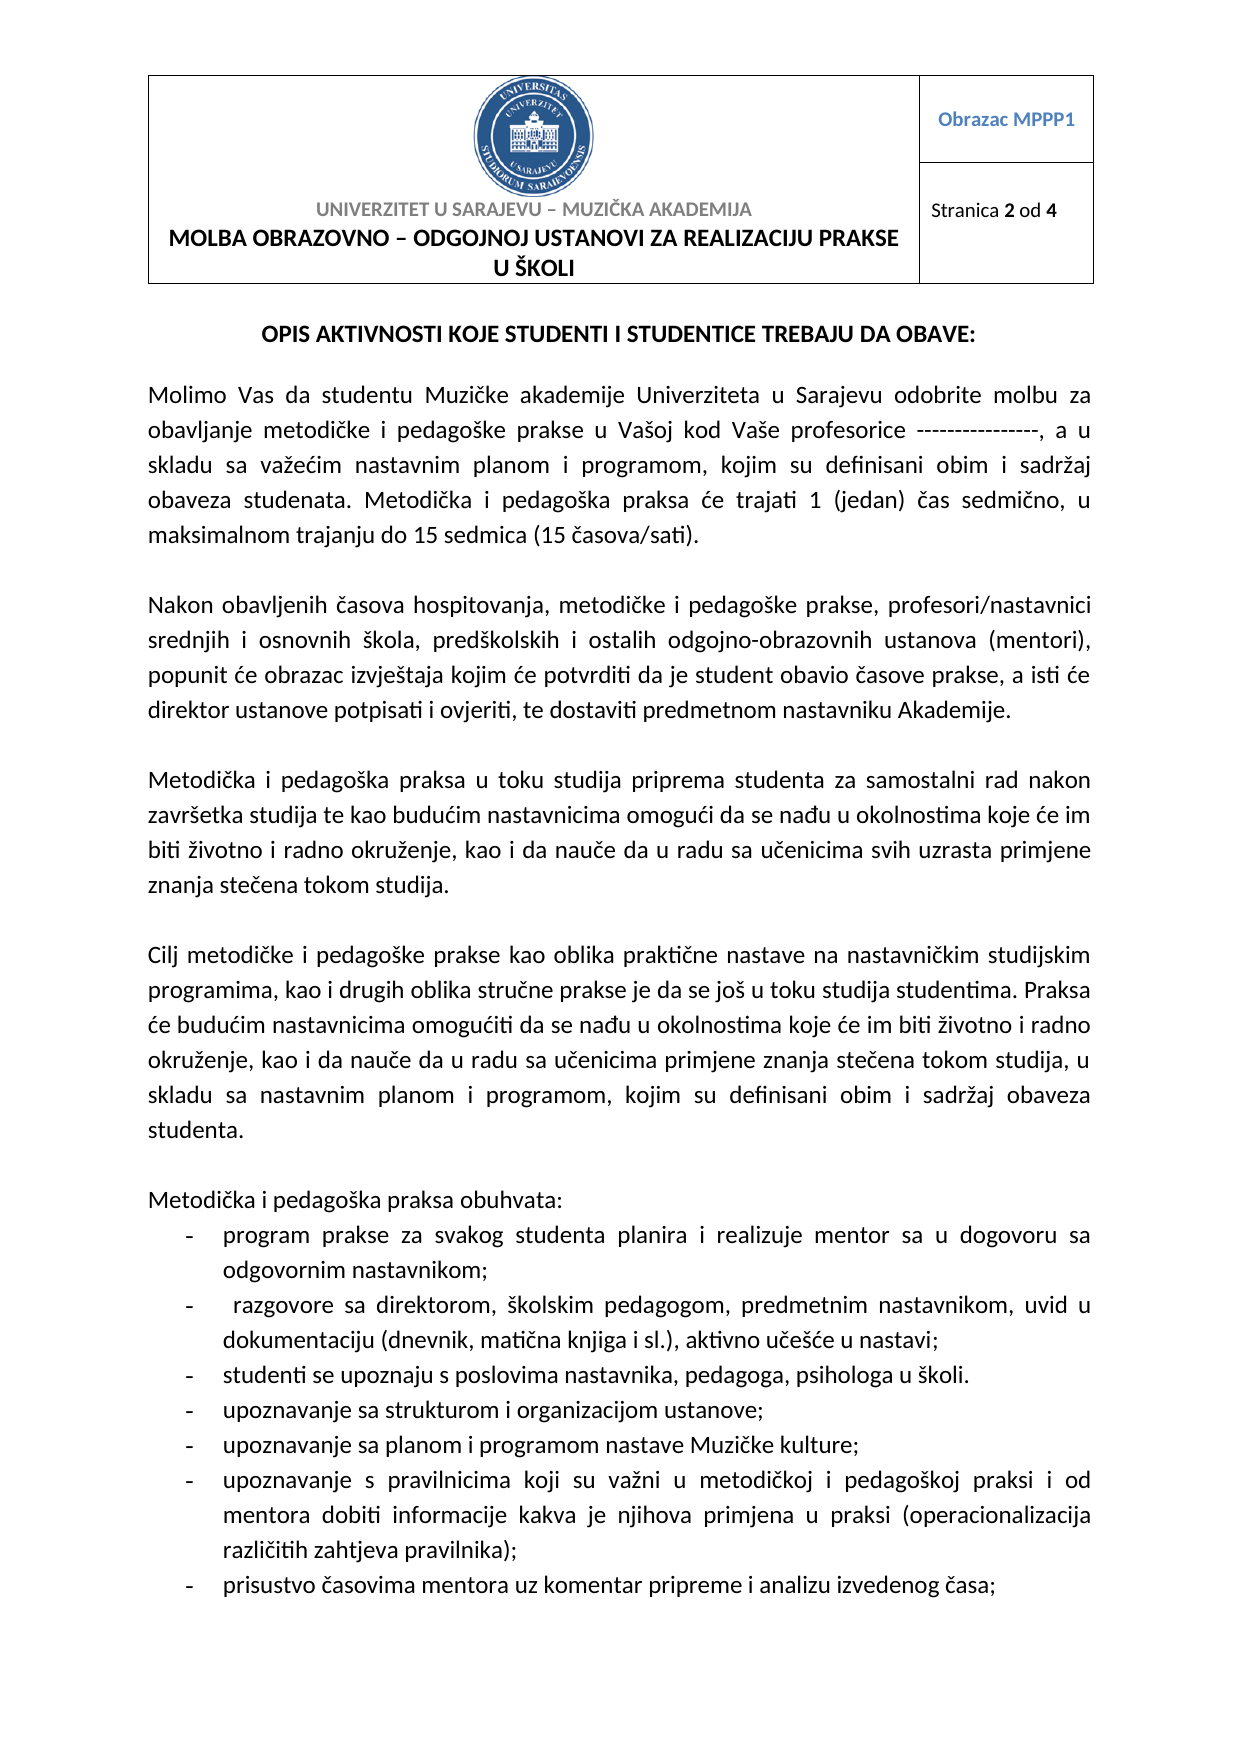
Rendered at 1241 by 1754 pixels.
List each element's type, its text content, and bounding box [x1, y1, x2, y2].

text OPIS AKTIVNOSTI KOJE STUDENTI I STUDENTICE TREBAJU DA OBAVE: [148, 318, 1091, 348]
text Nakon obavljenih časova hospitovanja, metodičke i pedagoške prakse, profesori/nastavnici srednjih i osnovnih škola, predškolskih i ostalih odgojno-obrazovnih ustanova (mentori), popunit će obrazac izvještaja kojim će potvrditi da je student obavio časove prakse, a isti će direktor ustanove potpisati i ovjeriti, te dostaviti predmetnom nastavniku Akademije. [148, 589, 1093, 724]
list razgovore sa direktorom, školskim pedagogom, predmetnim nastavnikom, uvid u dokumentaciju (dnevnik, matična knjiga i sl.), aktivno učešće u nastavi; [185, 1289, 1093, 1354]
list upoznavanje s pravilnicima koji su važni u metodičkoj i pedagoškoj praksi i od mentora dobiti informacije kakva je njihova primjena u praksi (operacionalizacija različitih zahtjeva pravilnika); [185, 1464, 1093, 1564]
list program prakse za svakog studenta planira i realizuje mentor sa u dogovoru sa odgovornim nastavnikom; [185, 1219, 1093, 1284]
list prisustvo časovima mentora uz komentar pripreme i analizu izvedenog časa; [185, 1569, 1093, 1599]
picture [467, 76, 601, 197]
text Metodička i pedagoška praksa obuhvata: [148, 1184, 1093, 1214]
list studenti se upoznaju s poslovima nastavnika, pedagoga, psihologa u školi. [185, 1359, 1093, 1389]
list upoznavanje sa strukturom i organizacijom ustanove; [185, 1394, 1093, 1424]
list upoznavanje sa planom i programom nastave Muzičke kulture; [185, 1429, 1093, 1459]
text Molimo Vas da studentu Muzičke akademije Univerziteta u Sarajevu odobrite molbu za obavljanje metodičke i pedagoške prakse u Vašoj kod Vaše profesorice ----------------, a u skladu sa važećim nastavnim planom i programom, kojim su definisani obim i sadržaj obaveza studenata. Metodička i pedagoška praksa će trajati 1 (jedan) čas sedmično, u maksimalnom trajanju do 15 sedmica (15 časova/sati). [148, 379, 1093, 549]
text Metodička i pedagoška praksa u toku studija priprema studenta za samostalni rad nakon završetka studija te kao budućim nastavnicima omogući da se nađu u okolnostima koje će im biti životno i radno okruženje, kao i da nauče da u radu sa učenicima svih uzrasta primjene znanja stečena tokom studija. [148, 764, 1093, 899]
text Cilj metodičke i pedagoške prakse kao oblika praktične nastave na nastavničkim studijskim programima, kao i drugih oblika stručne prakse je da se još u toku studija studentima. Praksa će budućim nastavnicima omogućiti da se nađu u okolnostima koje će im biti životno i radno okruženje, kao i da nauče da u radu sa učenicima primjene znanja stečena tokom studija, u skladu sa nastavnim planom i programom, kojim su definisani obim i sadržaj obaveza studenta. [148, 939, 1093, 1144]
